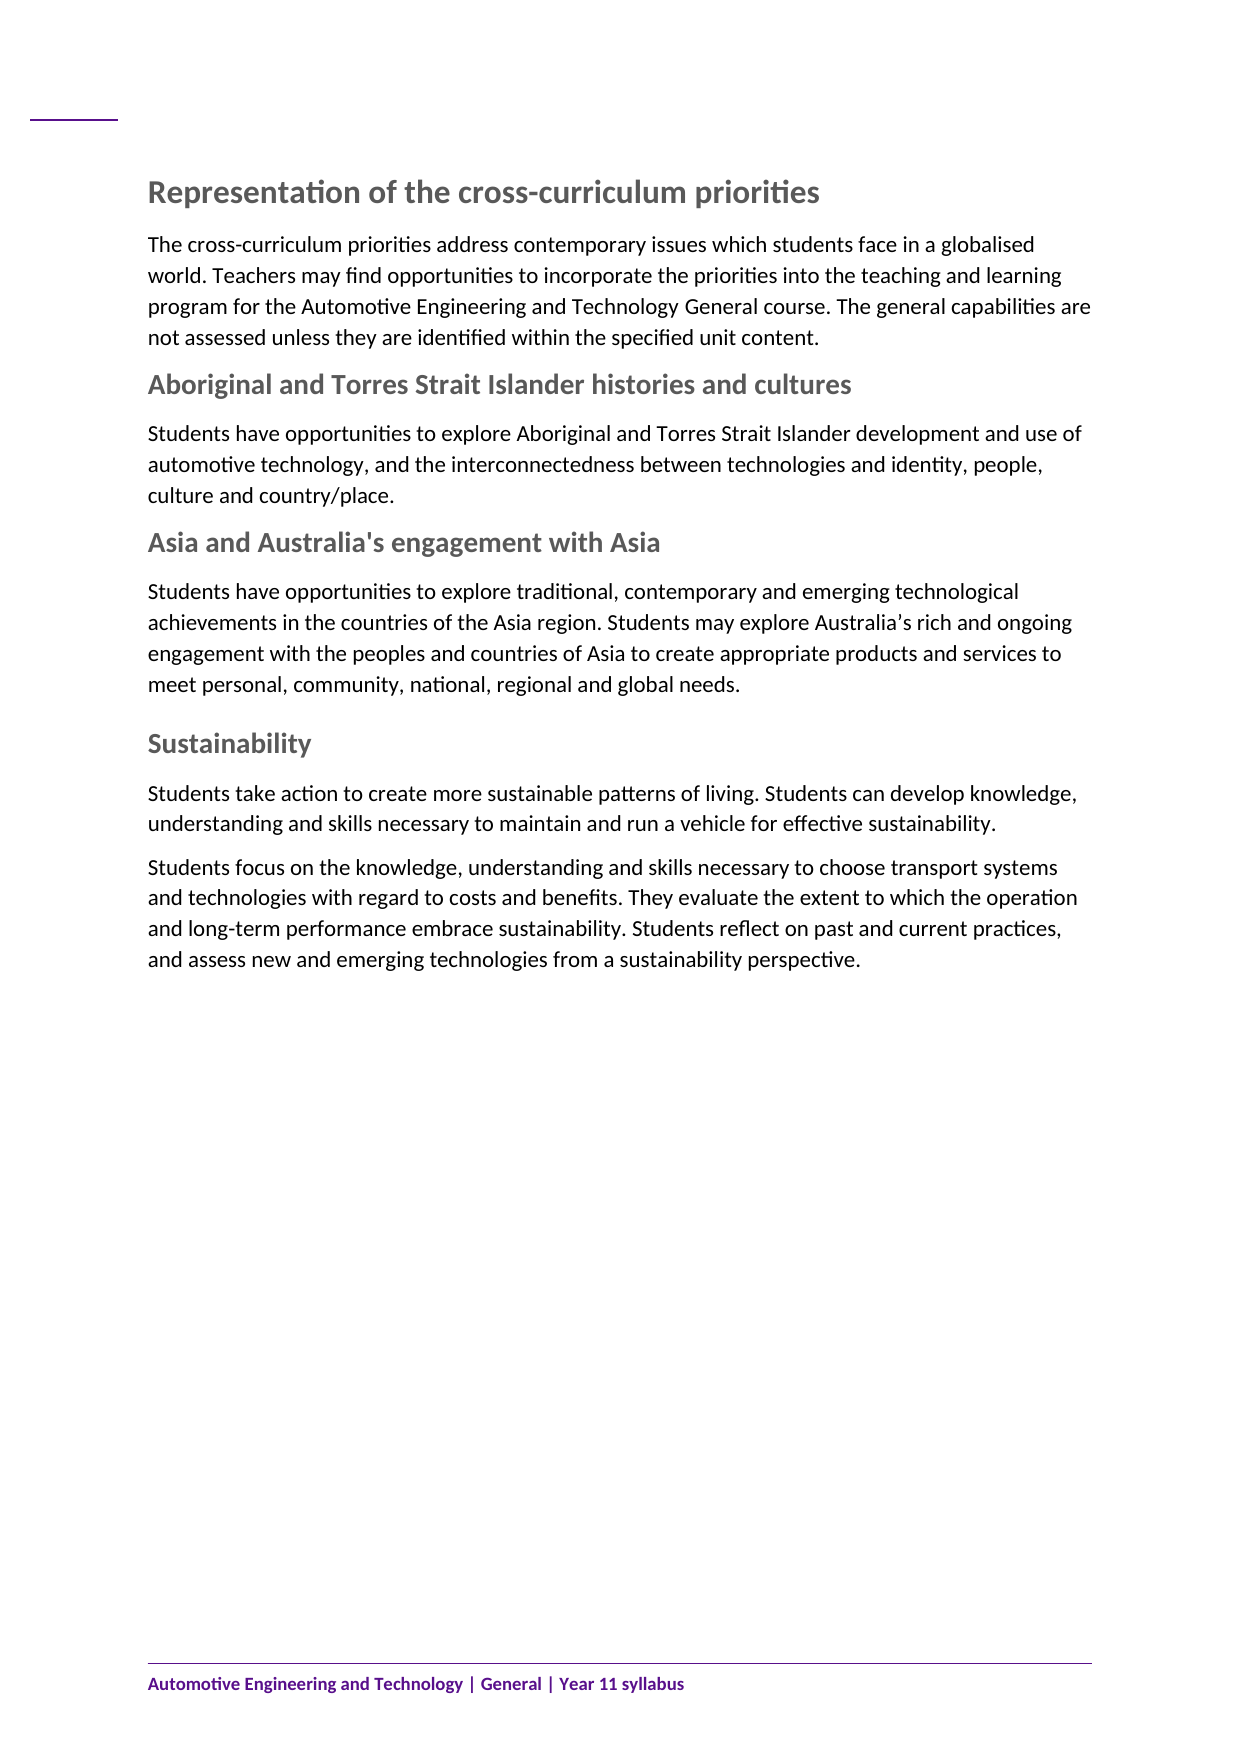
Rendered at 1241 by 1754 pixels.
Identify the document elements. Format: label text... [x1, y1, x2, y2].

text Students focus on the knowledge, understanding and skills necessary to choose transport systems and technologies with regard to costs and benefits. They evaluate the extent to which the operation and long-term performance embrace sustainability. Students reflect on past and current practices, and assess new and emerging technologies from a sustainability perspective. [148, 853, 1092, 973]
subtitle Asia and Australia's engagement with Asia [148, 524, 1092, 560]
subtitle Aboriginal and Torres Strait Islander histories and cultures [148, 366, 1092, 402]
subtitle Representation of the cross-curriculum priorities [148, 171, 1092, 212]
text Students take action to create more sustainable patterns of living. Students can develop knowledge, understanding and skills necessary to maintain and run a vehicle for effective sustainability. [148, 779, 1092, 838]
text The cross-curriculum priorities address contemporary issues which students face in a globalised world. Teachers may find opportunities to incorporate the priorities into the teaching and learning program for the Automotive Engineering and Technology General course. The general capabilities are not assessed unless they are identified within the specified unit content. [148, 231, 1092, 351]
text Students have opportunities to explore traditional, contemporary and emerging technological achievements in the countries of the Asia region. Students may explore Australia’s rich and ongoing engagement with the peoples and countries of Asia to create appropriate products and services to meet personal, community, national, regional and global needs. [148, 577, 1092, 698]
text Students have opportunities to explore Aboriginal and Torres Strait Islander development and use of automotive technology, and the interconnectedness between technologies and identity, people, culture and country/place. [148, 419, 1092, 509]
subtitle Sustainability [148, 725, 1092, 761]
